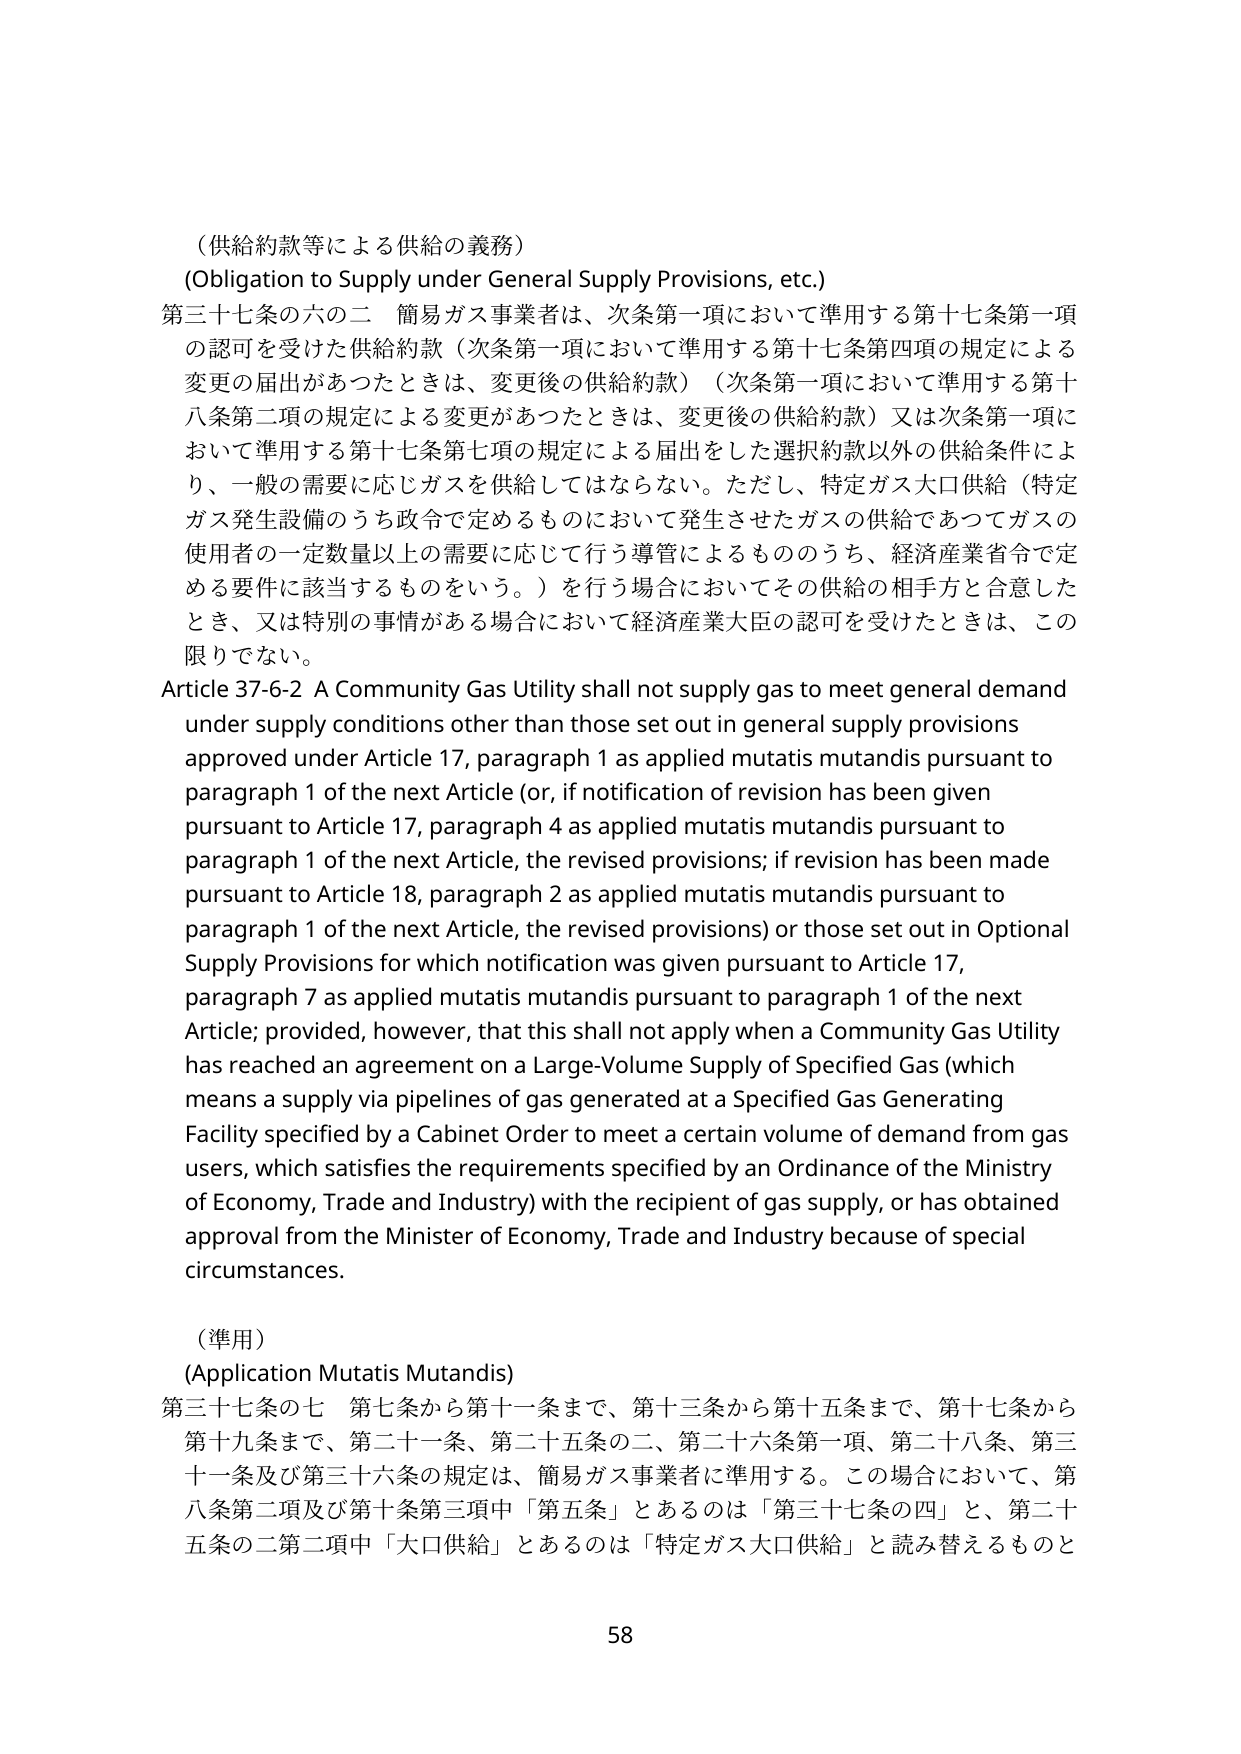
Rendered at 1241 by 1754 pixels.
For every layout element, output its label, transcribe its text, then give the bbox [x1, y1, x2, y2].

text (Obligation to Supply under General Supply Provisions, etc.) [184, 262, 1079, 296]
text （供給約款等による供給の義務） [184, 228, 1079, 262]
text 第三十七条の六の二 簡易ガス事業者は、次条第一項において準用する第十七条第一項の認可を受けた供給約款（次条第一項において準用する第十七条第四項の規定による変更の届出があつたときは、変更後の供給約款）（次条第一項において準用する第十八条第二項の規定による変更があつたときは、変更後の供給約款）又は次条第一項において準用する第十七条第七項の規定による届出をした選択約款以外の供給条件により、一般の需要に応じガスを供給してはならない。ただし、特定ガス大口供給（特定ガス発生設備のうち政令で定めるものにおいて発生させたガスの供給であつてガスの使用者の一定数量以上の需要に応じて行う導管によるもののうち、経済産業省令で定める要件に該当するものをいう。）を行う場合においてその供給の相手方と合意したとき、又は特別の事情がある場合において経済産業大臣の認可を受けたときは、この限りでない。 [161, 296, 1079, 672]
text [161, 1389, 1079, 1560]
text (Application Mutatis Mutandis) [184, 1355, 1079, 1389]
text Article 37-6-2 A Community Gas Utility shall not supply gas to meet general demand under supply conditions other than those set out in general supply provisions approved under Article 17, paragraph 1 as applied mutatis mutandis pursuant to paragraph 1 of the next Article (or, if notification of revision has been given pursuant to Article 17, paragraph 4 as applied mutatis mutandis pursuant to paragraph 1 of the next Article, the revised provisions; if revision has been made pursuant to Article 18, paragraph 2 as applied mutatis mutandis pursuant to paragraph 1 of the next Article, the revised provisions) or those set out in Optional Supply Provisions for which notification was given pursuant to Article 17, paragraph 7 as applied mutatis mutandis pursuant to paragraph 1 of the next Article; provided, however, that this shall not apply when a Community Gas Utility has reached an agreement on a Large-Volume Supply of Specified Gas (which means a supply via pipelines of gas generated at a Specified Gas Generating Facility specified by a Cabinet Order to meet a certain volume of demand from gas users, which satisfies the requirements specified by an Ordinance of the Ministry of Economy, Trade and Industry) with the recipient of gas supply, or has obtained approval from the Minister of Economy, Trade and Industry because of special circumstances. [161, 672, 1079, 1287]
text （準用） [184, 1321, 1079, 1355]
